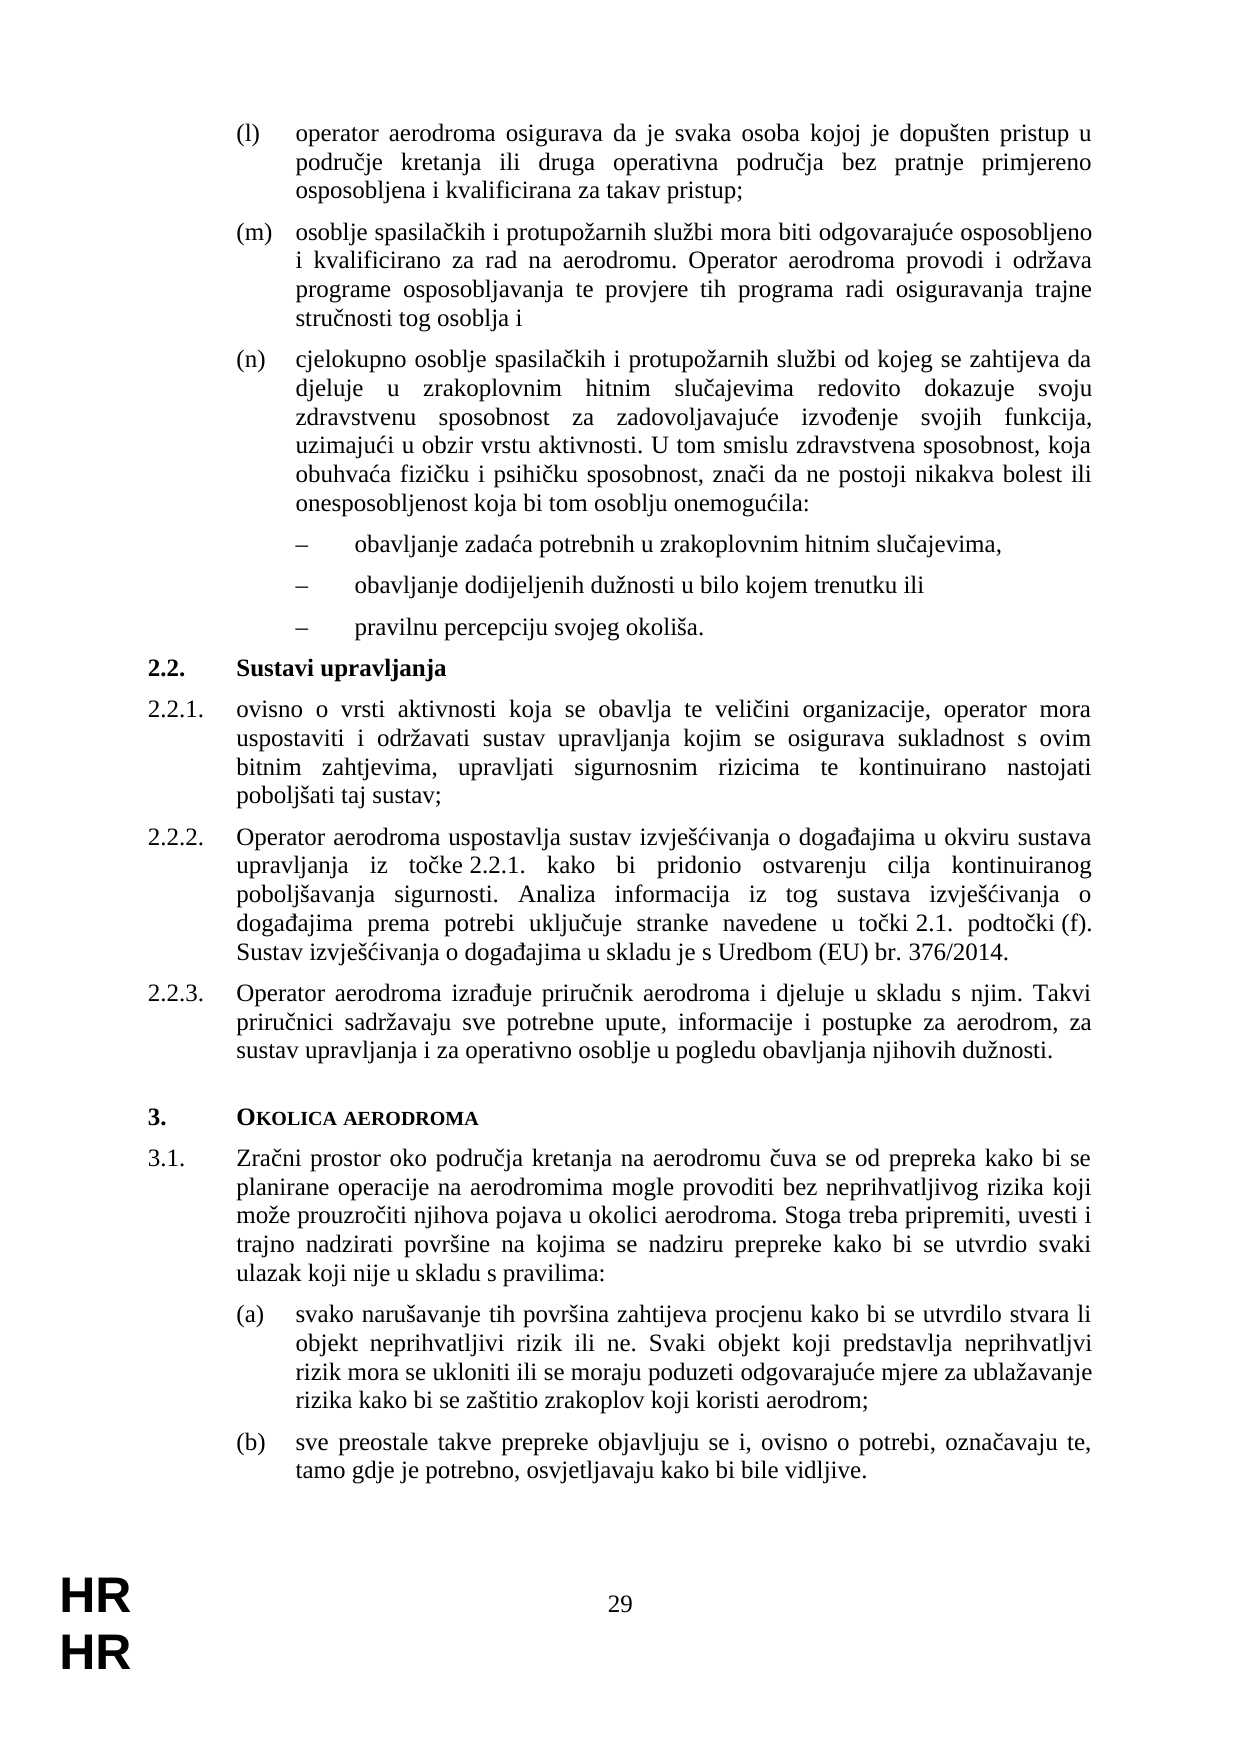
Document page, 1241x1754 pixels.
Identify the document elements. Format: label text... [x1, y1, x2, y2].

subtitle Operator aerodroma uspostavlja sustav izvješćivanja o događajima u okviru sustava upravljanja iz točke 2.2.1. kako bi pridonio ostvarenju cilja kontinuiranog poboljšavanja sigurnosti. Analiza informacija iz tog sustava izvješćivanja o događajima prema potrebi uključuje stranke navedene u točki 2.1. podtočki (f). Sustav izvješćivanja o događajima u skladu je s Uredbom (EU) br. 376/2014. [148, 822, 1092, 966]
list pravilnu percepciju svojeg okoliša. [295, 612, 1092, 641]
subtitle ovisno o vrsti aktivnosti koja se obavlja te veličini organizacije, operator mora uspostaviti i održavati sustav upravljanja kojim se osigurava sukladnost s ovim bitnim zahtjevima, upravljati sigurnosnim rizicima te kontinuirano nastojati poboljšati taj sustav; [148, 694, 1092, 809]
list osoblje spasilačkih i protupožarnih službi mora biti odgovarajuće osposobljeno i kvalificirano za rad na aerodromu. Operator aerodroma provodi i održava programe osposobljavanja te provjere tih programa radi osiguravanja trajne stručnosti tog osoblja i [236, 217, 1092, 332]
list operator aerodroma osigurava da je svaka osoba kojoj je dopušten pristup u područje kretanja ili druga operativna područja bez pratnje primjereno osposobljena i kvalificirana za takav pristup; [236, 118, 1092, 204]
list svako narušavanje tih površina zahtijeva procjenu kako bi se utvrdilo stvara li objekt neprihvatljivi rizik ili ne. Svaki objekt koji predstavlja neprihvatljvi rizik mora se ukloniti ili se moraju poduzeti odgovarajuće mjere za ublažavanje rizika kako bi se zaštitio zrakoplov koji koristi aerodrom; [236, 1299, 1092, 1414]
subtitle Operator aerodroma izrađuje priručnik aerodroma i djeluje u skladu s njim. Takvi priručnici sadržavaju sve potrebne upute, informacije i postupke za aerodrom, za sustav upravljanja i za operativno osoblje u pogledu obavljanja njihovih dužnosti. [148, 978, 1092, 1064]
list cjelokupno osoblje spasilačkih i protupožarnih službi od kojeg se zahtijeva da djeluje u zrakoplovnim hitnim slučajevima redovito dokazuje svoju zdravstvenu sposobnost za zadovoljavajuće izvođenje svojih funkcija, uzimajući u obzir vrstu aktivnosti. U tom smislu zdravstvena sposobnost, koja obuhvaća fizičku i psihičku sposobnost, znači da ne postoji nikakva bolest ili onesposobljenost koja bi tom osoblju onemogućila: [236, 344, 1092, 517]
list obavljanje zadaća potrebnih u zrakoplovnim hitnim slučajevima, [295, 529, 1092, 558]
subtitle Okolica aerodroma [148, 1102, 1092, 1131]
text sve preostale takve prepreke objavljuju se i, ovisno o potrebi, označavaju te, tamo gdje je potrebno, osvjetljavaju kako bi bile vidljive. [236, 1427, 1092, 1484]
subtitle Zračni prostor oko područja kretanja na aerodromu čuva se od prepreka kako bi se planirane operacije na aerodromima mogle provoditi bez neprihvatljivog rizika koji može prouzročiti njihova pojava u okolici aerodroma. Stoga treba pripremiti, uvesti i trajno nadzirati površine na kojima se nadziru prepreke kako bi se utvrdio svaki ulazak koji nije u skladu s pravilima: [148, 1143, 1092, 1287]
subtitle Sustavi upravljanja [148, 653, 1092, 682]
list obavljanje dodijeljenih dužnosti u bilo kojem trenutku ili [295, 571, 1092, 599]
